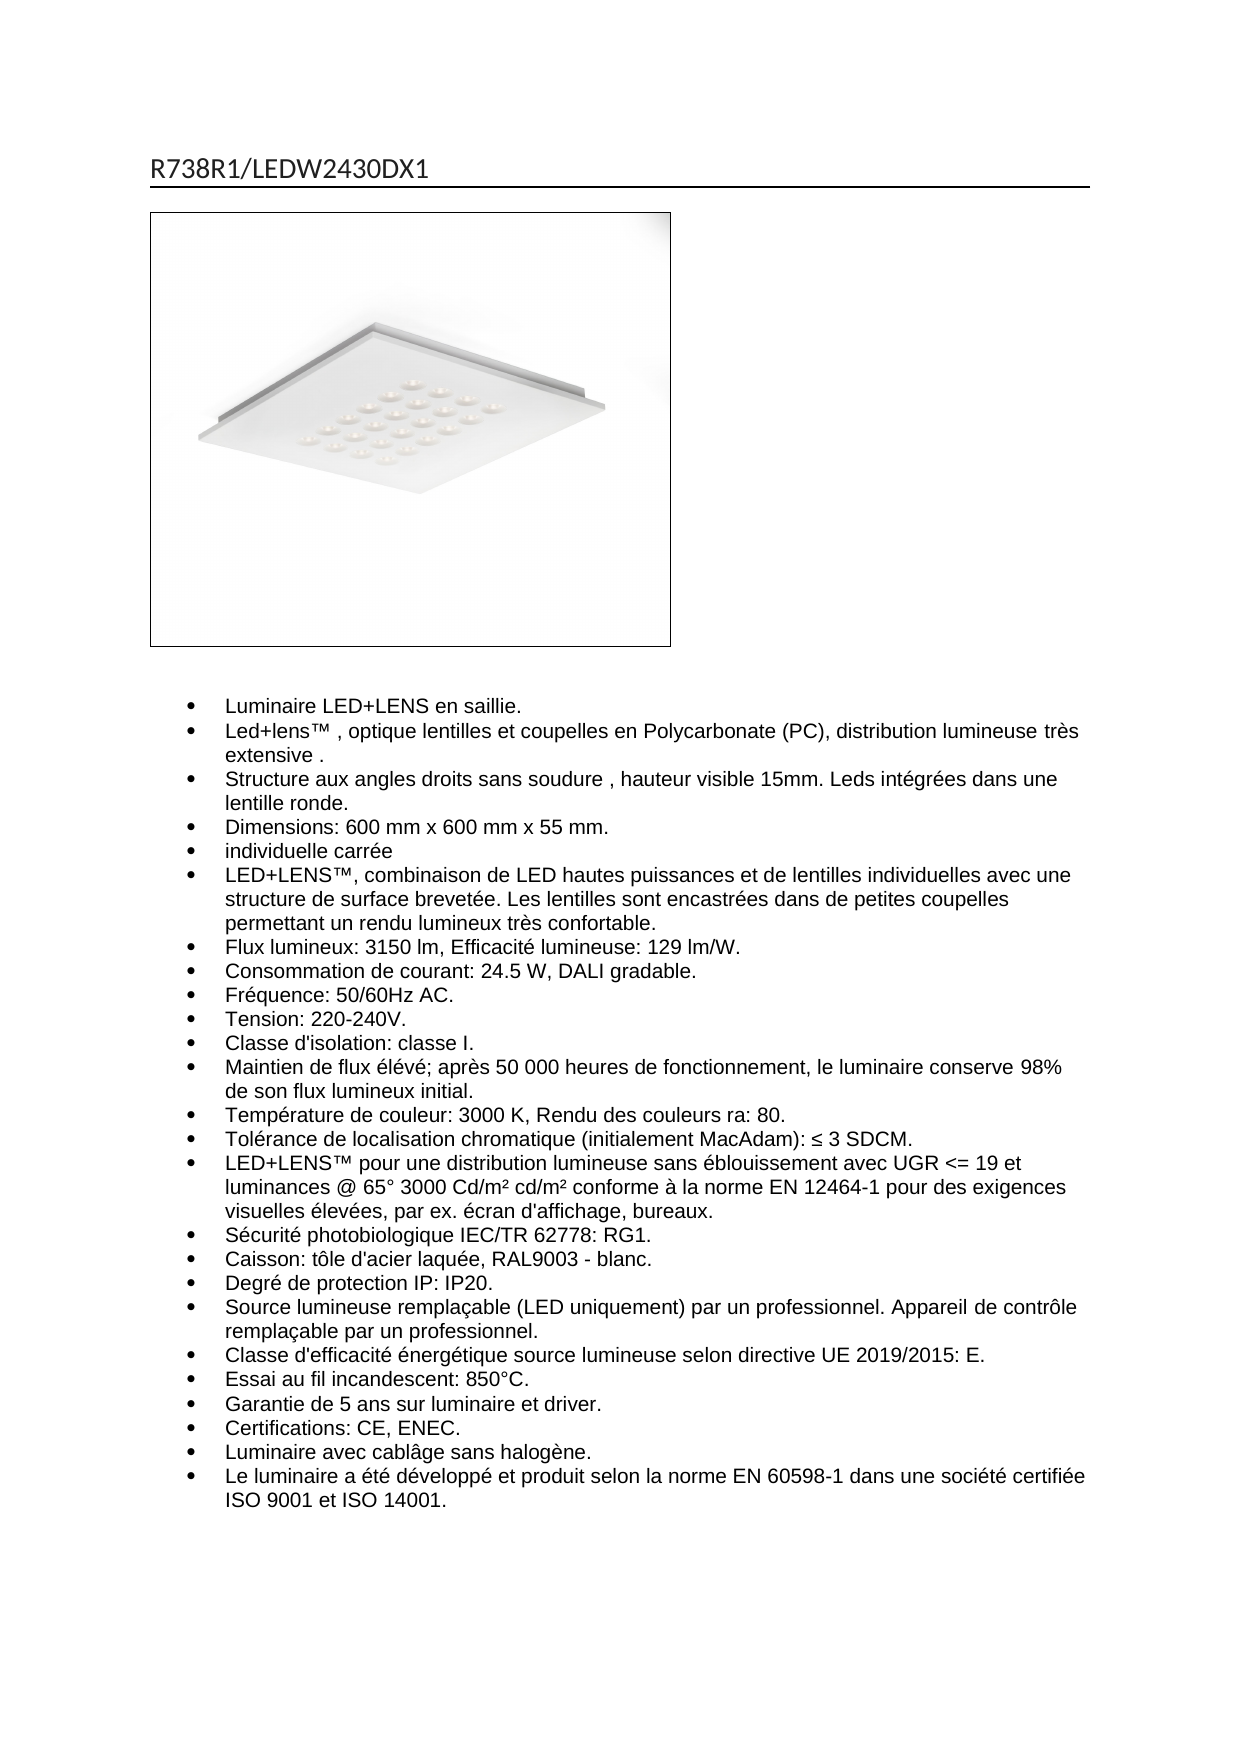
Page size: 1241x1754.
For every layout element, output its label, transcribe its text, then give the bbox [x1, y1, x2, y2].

list individuelle carrée [187, 838, 1090, 863]
list Température de couleur: 3000 K, Rendu des couleurs ra: 80. [187, 1103, 1090, 1127]
list Classe d'isolation: classe I. [187, 1031, 1090, 1055]
list Dimensions: 600 mm x 600 mm x 55 mm. [187, 814, 1090, 838]
list Fréquence: 50/60Hz AC. [187, 983, 1090, 1007]
list Luminaire avec cablâge sans halogène. [187, 1439, 1090, 1463]
list Structure aux angles droits sans soudure , hauteur visible 15mm. Leds intégrées dans une lentille ronde. [187, 766, 1090, 814]
picture [151, 213, 670, 646]
list Consommation de courant: 24.5 W, DALI gradable. [187, 959, 1090, 983]
list Luminaire LED+LENS en saillie. [187, 694, 1090, 718]
list Flux lumineux: 3150 lm, Efficacité lumineuse: 129 lm/W. [187, 934, 1090, 959]
list Source lumineuse remplaçable (LED uniquement) par un professionnel. Appareil de contrôle remplaçable par un professionnel. [187, 1295, 1090, 1343]
list LED+LENS™ pour une distribution lumineuse sans éblouissement avec UGR <= 19 et luminances @ 65° 3000 Cd/m² cd/m² conforme à la norme EN 12464-1 pour des exigences visuelles élevées, par ex. écran d'affichage, bureaux. [187, 1151, 1090, 1223]
list Essai au fil incandescent: 850°C. [187, 1367, 1090, 1391]
list Tolérance de localisation chromatique (initialement MacAdam): ≤ 3 SDCM. [187, 1127, 1090, 1151]
list Degré de protection IP: IP20. [187, 1271, 1090, 1295]
list Sécurité photobiologique IEC/TR 62778: RG1. [187, 1223, 1090, 1247]
list Led+lens™ , optique lentilles et coupelles en Polycarbonate (PC), distribution lumineuse très extensive . [187, 718, 1090, 766]
list Garantie de 5 ans sur luminaire et driver. [187, 1391, 1090, 1415]
list Caisson: tôle d'acier laquée, RAL9003 - blanc. [187, 1247, 1090, 1271]
text R738R1/LEDW2430DX1 [150, 150, 1090, 186]
list Maintien de flux élévé; après 50 000 heures de fonctionnement, le luminaire conserve 98% de son flux lumineux initial. [187, 1055, 1090, 1103]
list LED+LENS™, combinaison de LED hautes puissances et de lentilles individuelles avec une structure de surface brevetée. Les lentilles sont encastrées dans de petites coupelles permettant un rendu lumineux très confortable. [187, 863, 1090, 934]
list Classe d'efficacité énergétique source lumineuse selon directive UE 2019/2015: E. [187, 1343, 1090, 1367]
list Le luminaire a été développé et produit selon la norme EN 60598-1 dans une société certifiée ISO 9001 et ISO 14001. [187, 1463, 1090, 1512]
list Tension: 220-240V. [187, 1007, 1090, 1031]
list Certifications: CE, ENEC. [187, 1415, 1090, 1439]
